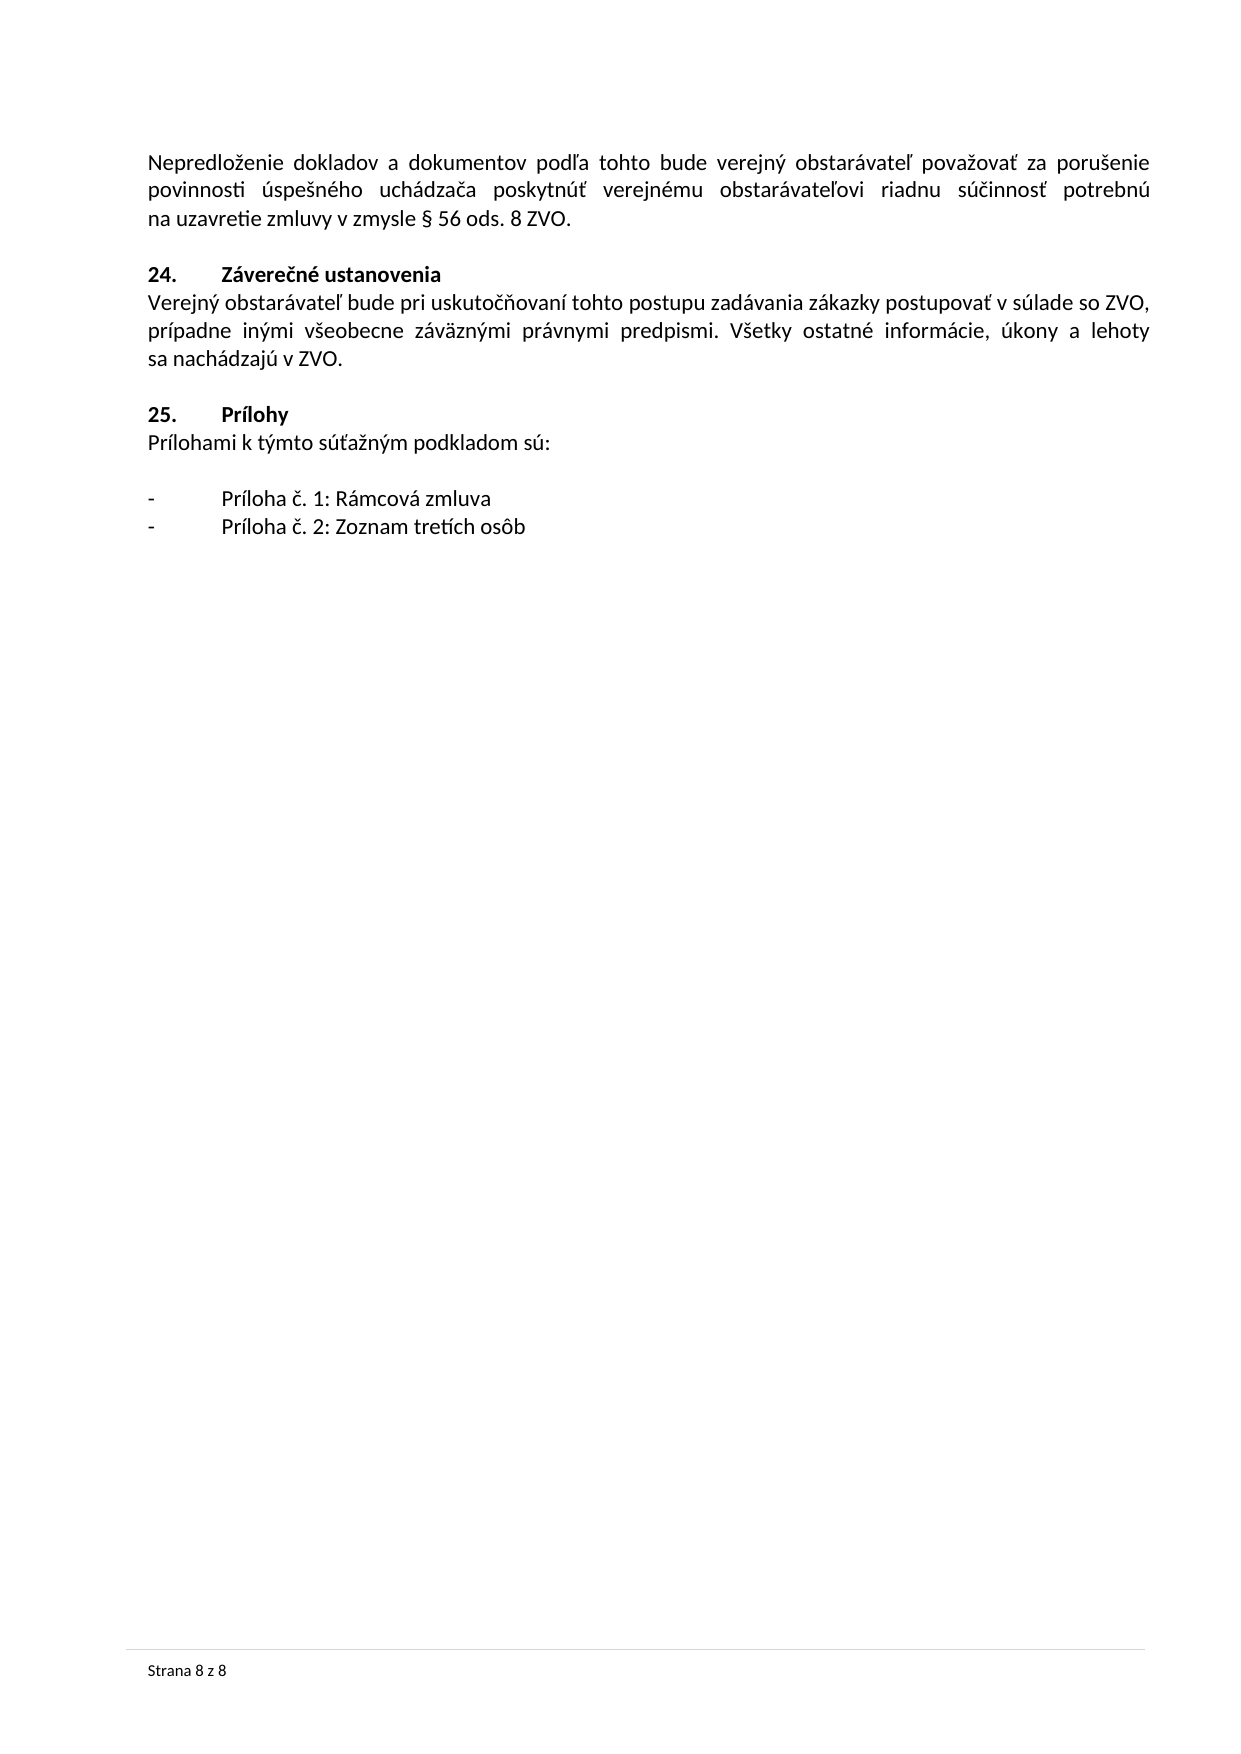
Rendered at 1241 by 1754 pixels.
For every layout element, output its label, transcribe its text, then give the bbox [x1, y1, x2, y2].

text Prílohami k týmto súťažným podkladom sú: [148, 428, 1152, 456]
text - Príloha č. 2: Zoznam tretích osôb [148, 512, 1152, 540]
text 25. Prílohy [148, 400, 1152, 428]
text - Príloha č. 1: Rámcová zmluva [148, 484, 1152, 512]
text Nepredloženie dokladov a dokumentov podľa tohto bude verejný obstarávateľ považovať za porušenie povinnosti úspešného uchádzača poskytnúť verejnému obstarávateľovi riadnu súčinnosť potrebnú na uzavretie zmluvy v zmysle § 56 ods. 8 ZVO. [148, 148, 1152, 232]
text Verejný obstarávateľ bude pri uskutočňovaní tohto postupu zadávania zákazky postupovať v súlade so ZVO, prípadne inými všeobecne záväznými právnymi predpismi. Všetky ostatné informácie, úkony a lehoty sa nachádzajú v ZVO. [148, 288, 1152, 372]
text 24. Záverečné ustanovenia [148, 260, 1152, 288]
